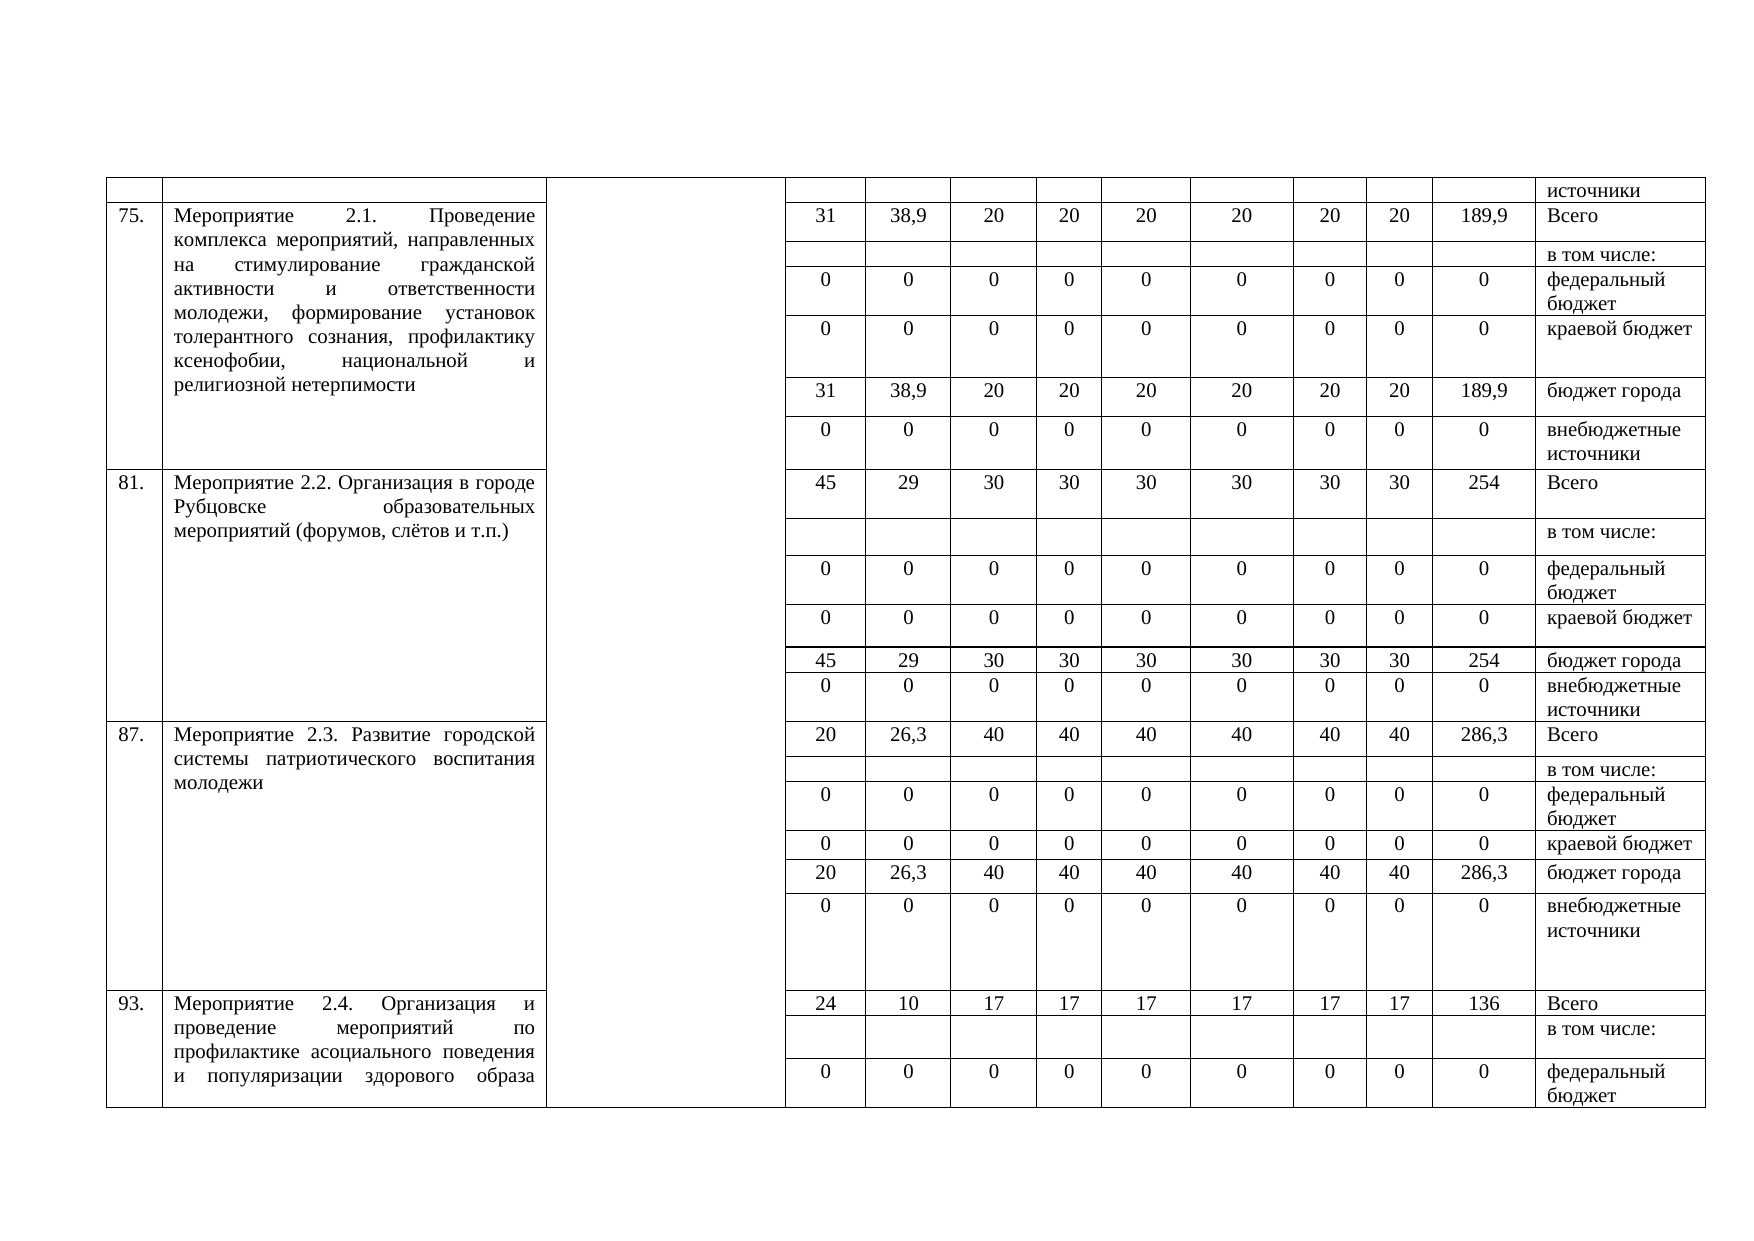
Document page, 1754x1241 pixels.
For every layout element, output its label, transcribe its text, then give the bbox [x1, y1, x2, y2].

table_cell 40 [1102, 722, 1190, 756]
table_cell 0 [1367, 267, 1432, 315]
table_cell 0 [866, 605, 950, 646]
table_cell [866, 1016, 950, 1058]
table_cell 0 [1433, 673, 1535, 721]
table_cell 0 [1102, 605, 1190, 646]
table_cell 0 [1433, 316, 1535, 377]
table_cell 0 [866, 673, 950, 721]
table_cell 0 [786, 556, 865, 604]
table_cell [1102, 757, 1190, 781]
table_cell 0 [786, 782, 865, 830]
table_cell 0 [1037, 673, 1101, 721]
table_cell 0 [951, 782, 1036, 830]
table_cell 20 [1294, 203, 1366, 241]
table_cell 0 [1367, 417, 1432, 469]
table_cell 26,3 [866, 860, 950, 892]
table_cell 45 [786, 470, 865, 517]
table_cell 20 [786, 722, 865, 756]
table_cell 0 [951, 673, 1036, 721]
table_cell 0 [1191, 267, 1293, 315]
table_cell 30 [951, 470, 1036, 517]
table_cell федеральный бюджет [1536, 782, 1705, 830]
table_cell 0 [1294, 417, 1366, 469]
table_cell 0 [786, 605, 865, 646]
table_cell 0 [1191, 316, 1293, 377]
table_cell [1294, 242, 1366, 266]
table_cell 0 [1433, 267, 1535, 315]
table_cell 0 [1433, 178, 1535, 202]
table_cell 0 [1433, 605, 1535, 646]
table_cell 0 [866, 894, 950, 990]
table_cell федеральный бюджет [1536, 556, 1705, 604]
table_cell в том числе: [1536, 757, 1705, 781]
table_cell 0 [951, 1059, 1036, 1107]
table_cell 0 [1367, 782, 1432, 830]
table_cell [1433, 1016, 1535, 1058]
table_cell 0 [866, 1059, 950, 1107]
table_cell [951, 1016, 1036, 1058]
table_cell 26,3 [866, 722, 950, 756]
table_cell 0 [866, 556, 950, 604]
table_cell 0 [866, 831, 950, 859]
table_cell [866, 757, 950, 781]
table_cell 20 [951, 378, 1036, 416]
table_cell [1433, 757, 1535, 781]
table_cell 0 [1191, 894, 1293, 990]
table_cell внебюджетные источники [1536, 894, 1705, 990]
table_cell [107, 203, 162, 469]
table_cell 0 [866, 178, 950, 202]
table_cell 30 [951, 648, 1036, 672]
table_cell 17 [951, 991, 1036, 1015]
table_cell 0 [866, 316, 950, 377]
table_cell 30 [1037, 470, 1101, 517]
table_cell 20 [1191, 378, 1293, 416]
table_cell 31 [786, 378, 865, 416]
table_cell [866, 242, 950, 266]
table_cell 29 [866, 648, 950, 672]
table_cell 0 [1433, 894, 1535, 990]
table_cell 0 [1191, 605, 1293, 646]
table_cell 0 [1102, 556, 1190, 604]
table_cell Всего [1536, 991, 1705, 1015]
table_cell 0 [951, 831, 1036, 859]
table_cell 189,9 [1433, 378, 1535, 416]
table_cell 30 [1037, 648, 1101, 672]
table_cell внебюджетные источники [1536, 417, 1705, 469]
table_cell 0 [1294, 267, 1366, 315]
table_cell 0 [1294, 1059, 1366, 1107]
table_cell 254 [1433, 648, 1535, 672]
table_cell 20 [1037, 378, 1101, 416]
table_cell 0 [1367, 605, 1432, 646]
table_cell 17 [1191, 991, 1293, 1015]
table_cell 0 [1367, 178, 1432, 202]
table_cell 0 [1102, 316, 1190, 377]
table_cell 0 [866, 417, 950, 469]
table_cell Мероприятие 2.2. Организация в городе Рубцовске образовательных мероприятий (форумов, слётов и т.п.) [163, 470, 546, 721]
table_cell 20 [1367, 378, 1432, 416]
table_cell 0 [1102, 673, 1190, 721]
table_cell 40 [1367, 722, 1432, 756]
table_cell 0 [786, 673, 865, 721]
table_cell 30 [1191, 470, 1293, 517]
table_cell 0 [1294, 178, 1366, 202]
table_cell Всего [1536, 722, 1705, 756]
table_cell 286,3 [1433, 722, 1535, 756]
table_cell [107, 722, 162, 990]
table_cell 254 [1433, 470, 1535, 517]
table_cell 0 [1367, 1059, 1432, 1107]
table_cell 40 [1294, 722, 1366, 756]
table_cell 0 [1191, 782, 1293, 830]
table_cell 20 [1102, 378, 1190, 416]
table_cell 0 [866, 782, 950, 830]
table_cell [1433, 519, 1535, 554]
table_cell 0 [1102, 417, 1190, 469]
table_cell 0 [1294, 673, 1366, 721]
table_cell Мероприятие 2.3. Развитие городской системы патриотического воспитания молодежи [163, 722, 546, 990]
table_cell бюджет города [1536, 378, 1705, 416]
table_cell 45 [786, 648, 865, 672]
table_cell 0 [1037, 831, 1101, 859]
table_cell [1191, 757, 1293, 781]
table_cell 0 [951, 556, 1036, 604]
table_cell [1367, 1016, 1432, 1058]
table_cell 40 [1037, 860, 1101, 892]
table_cell 20 [1102, 203, 1190, 241]
table_cell [1037, 242, 1101, 266]
table_cell [786, 757, 865, 781]
table_cell [1367, 242, 1432, 266]
table_cell 0 [866, 267, 950, 315]
table_cell 0 [1294, 316, 1366, 377]
table_cell 29 [866, 470, 950, 517]
table_cell 40 [1367, 860, 1432, 892]
table_cell 0 [1102, 894, 1190, 990]
table_cell внебюджетные источники [1536, 673, 1705, 721]
table_cell 30 [1191, 648, 1293, 672]
table_cell [107, 991, 162, 1107]
table_cell [1191, 242, 1293, 266]
table_cell [786, 242, 865, 266]
table_cell 0 [1037, 894, 1101, 990]
table_cell [951, 519, 1036, 554]
table_cell 0 [1102, 178, 1190, 202]
table_cell 0 [1037, 316, 1101, 377]
table_cell 0 [786, 894, 865, 990]
table_cell 0 [1367, 673, 1432, 721]
table_cell 24 [786, 991, 865, 1015]
table_cell 0 [1102, 267, 1190, 315]
table_cell 0 [1102, 1059, 1190, 1107]
table_cell 20 [1037, 203, 1101, 241]
table_cell 0 [786, 417, 865, 469]
table_cell 0 [1037, 1059, 1101, 1107]
table_cell [1037, 757, 1101, 781]
table_cell 0 [786, 831, 865, 859]
table_cell федеральный бюджет [1536, 267, 1705, 315]
table_cell [1037, 519, 1101, 554]
table_cell [786, 519, 865, 554]
table_cell [1294, 519, 1366, 554]
table_cell 0 [1102, 782, 1190, 830]
table_cell 0 [1191, 178, 1293, 202]
table_cell 0 [1191, 556, 1293, 604]
table_cell 17 [1037, 991, 1101, 1015]
table_cell 0 [1191, 831, 1293, 859]
table_cell 286,3 [1433, 860, 1535, 892]
table_cell 38,9 [866, 203, 950, 241]
table_cell 189,9 [1433, 203, 1535, 241]
table_cell 30 [1102, 470, 1190, 517]
table_cell 40 [1037, 722, 1101, 756]
table_cell 0 [951, 267, 1036, 315]
table_cell 40 [1294, 860, 1366, 892]
table_cell 0 [1037, 178, 1101, 202]
table_cell 17 [1367, 991, 1432, 1015]
table_cell 20 [1367, 203, 1432, 241]
table_cell 0 [1037, 556, 1101, 604]
table_cell 0 [1433, 782, 1535, 830]
table_cell [1433, 242, 1535, 266]
table_cell [1294, 1016, 1366, 1058]
table_cell 0 [786, 316, 865, 377]
table_cell [786, 1016, 865, 1058]
table_cell 30 [1367, 648, 1432, 672]
table_cell 0 [786, 267, 865, 315]
table_cell в том числе: [1536, 242, 1705, 266]
table_cell 0 [951, 417, 1036, 469]
table_cell Мероприятие 2.4. Организация и проведение мероприятий по профилактике асоциального поведения и популяризации здорового образа жизни [163, 991, 546, 1107]
table_cell 0 [1367, 831, 1432, 859]
table_cell 0 [951, 894, 1036, 990]
table_cell 20 [951, 203, 1036, 241]
table_cell 0 [1294, 894, 1366, 990]
table_cell 0 [1294, 831, 1366, 859]
table_cell 0 [1037, 417, 1101, 469]
table_cell [1367, 519, 1432, 554]
table_cell [1191, 1016, 1293, 1058]
table_cell 30 [1294, 470, 1366, 517]
table_cell 0 [1191, 417, 1293, 469]
table_cell [1102, 1016, 1190, 1058]
table_cell краевой бюджет [1536, 831, 1705, 859]
table_cell 136 [1433, 991, 1535, 1015]
table_cell в том числе: [1536, 519, 1705, 554]
table_cell 20 [786, 860, 865, 892]
table_cell [1191, 519, 1293, 554]
table_cell Всего [1536, 203, 1705, 241]
table_cell 0 [1037, 605, 1101, 646]
table_cell 0 [1294, 605, 1366, 646]
table_cell 0 [951, 178, 1036, 202]
table_cell в том числе: [1536, 1016, 1705, 1058]
table_cell [866, 519, 950, 554]
table_cell 17 [1102, 991, 1190, 1015]
table_cell краевой бюджет [1536, 605, 1705, 646]
table_cell 0 [1191, 1059, 1293, 1107]
table_cell 20 [1294, 378, 1366, 416]
table_cell краевой бюджет [1536, 316, 1705, 377]
table_cell бюджет города [1536, 860, 1705, 892]
table_cell 0 [1294, 782, 1366, 830]
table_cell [1536, 178, 1705, 202]
table_cell 0 [1367, 894, 1432, 990]
table_cell [107, 470, 162, 721]
table_cell 10 [866, 991, 950, 1015]
table_cell 0 [1294, 556, 1366, 604]
table_cell 0 [1433, 831, 1535, 859]
table_cell 0 [1037, 782, 1101, 830]
table_cell 0 [1037, 267, 1101, 315]
table_cell 0 [1433, 1059, 1535, 1107]
table_cell 40 [1191, 722, 1293, 756]
table_cell 0 [951, 316, 1036, 377]
table_cell [1037, 1016, 1101, 1058]
table_cell 40 [1191, 860, 1293, 892]
table_cell [951, 757, 1036, 781]
table_cell федеральный бюджет [1536, 1059, 1705, 1107]
table_cell 40 [951, 722, 1036, 756]
table_cell 30 [1294, 648, 1366, 672]
table_cell 38,9 [866, 378, 950, 416]
table_cell 0 [951, 605, 1036, 646]
table_cell [1367, 757, 1432, 781]
table_cell 40 [1102, 860, 1190, 892]
table_cell [1294, 757, 1366, 781]
table_cell 31 [786, 203, 865, 241]
table_cell 0 [1433, 556, 1535, 604]
table_cell 30 [1102, 648, 1190, 672]
table_cell 0 [786, 1059, 865, 1107]
table_cell 0 [1367, 556, 1432, 604]
table_cell 17 [1294, 991, 1366, 1015]
table_cell Всего [1536, 470, 1705, 517]
table_cell [1102, 242, 1190, 266]
table_cell [1102, 519, 1190, 554]
table_cell 30 [1367, 470, 1432, 517]
table_cell [951, 242, 1036, 266]
table_cell 20 [1191, 203, 1293, 241]
table_cell бюджет города [1536, 648, 1705, 672]
table_cell 0 [1433, 417, 1535, 469]
table_cell 0 [1367, 316, 1432, 377]
table_cell 0 [1191, 673, 1293, 721]
table_cell 40 [951, 860, 1036, 892]
table_cell Мероприятие 2.1. Проведение комплекса мероприятий, направленных на стимулирование гражданской активности и ответственности молодежи, формирование установок толерантного сознания, профилактику ксенофобии, национальной и религиозной нетерпимости [163, 203, 546, 469]
table_cell 0 [786, 178, 865, 202]
table_cell 0 [1102, 831, 1190, 859]
